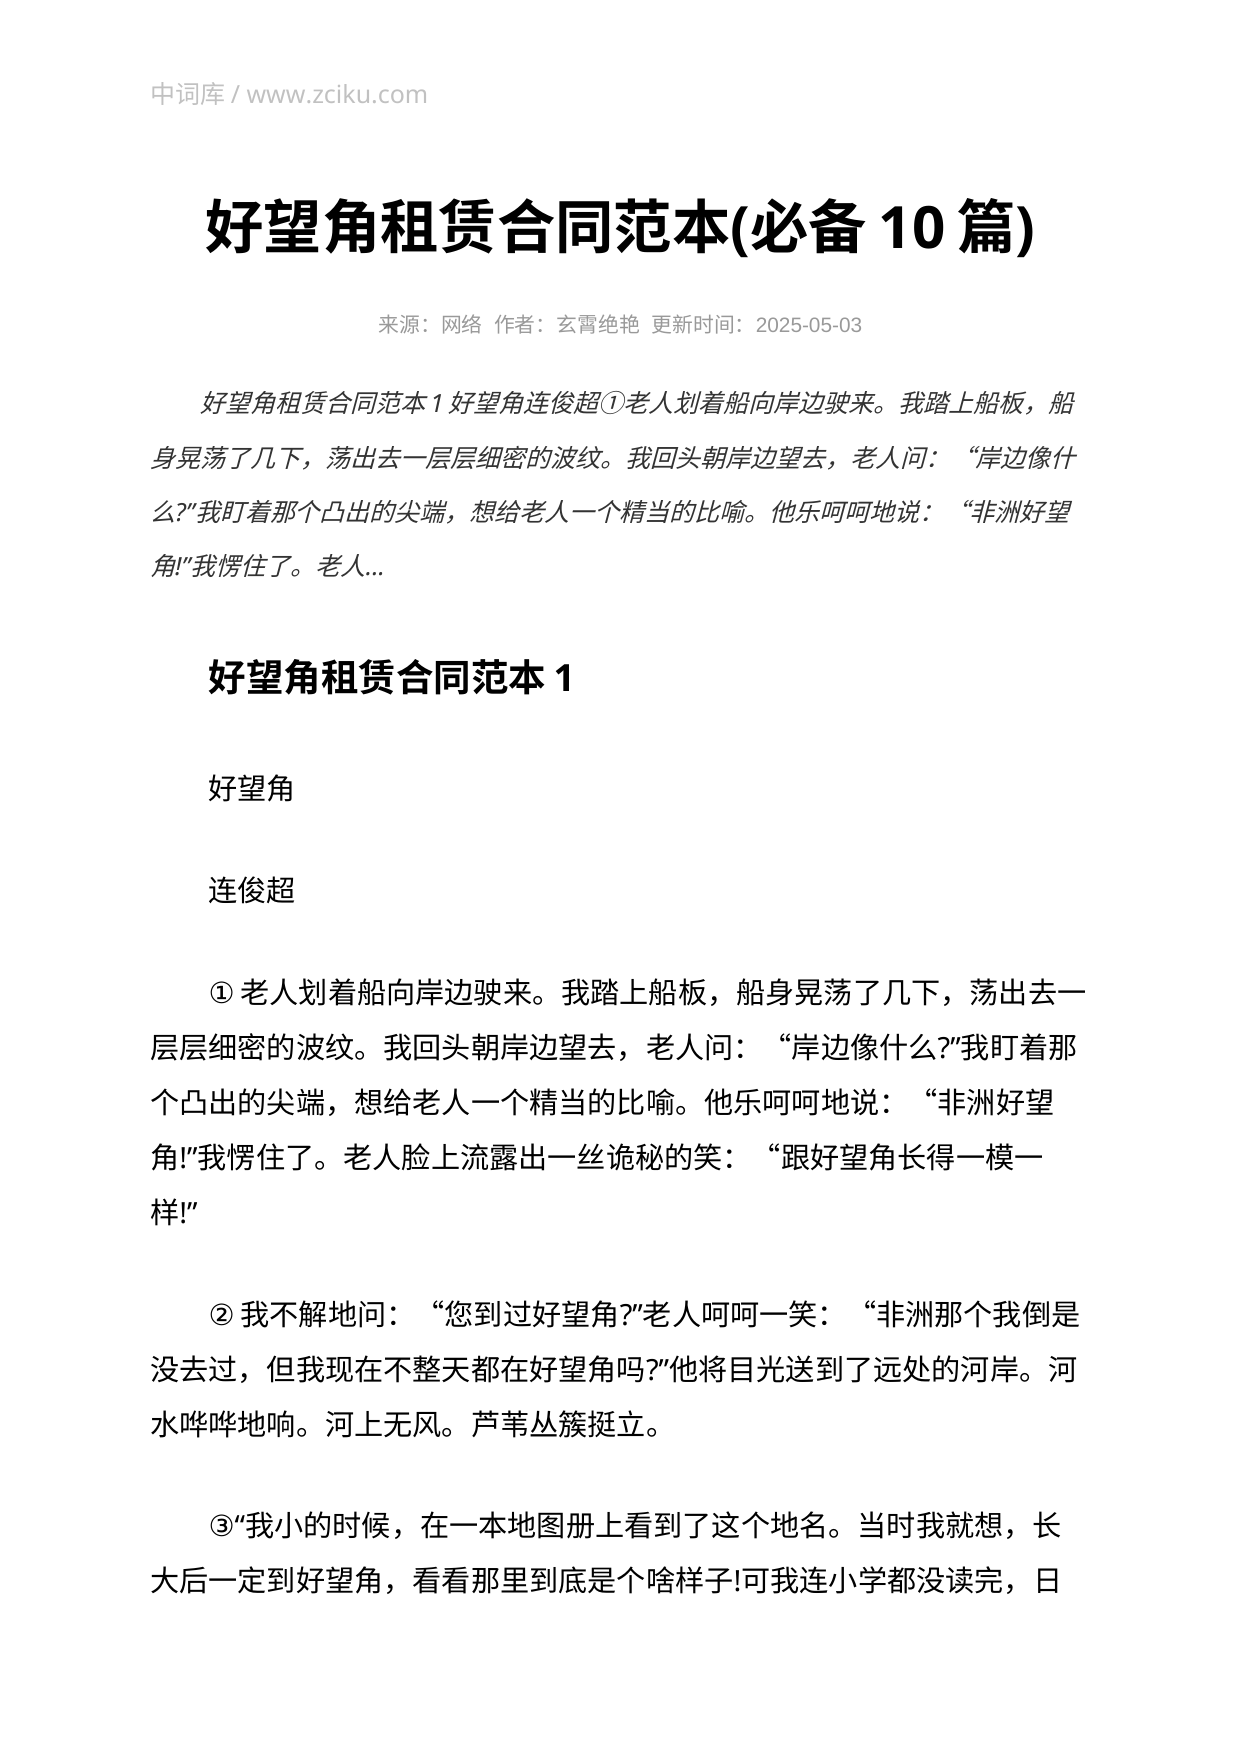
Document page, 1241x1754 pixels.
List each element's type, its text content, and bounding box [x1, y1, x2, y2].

text 连俊超 [150, 867, 1090, 910]
text 好望角 [150, 766, 1090, 808]
text ②我不解地问：“您到过好望角?”老人呵呵一笑：“非洲那个我倒是没去过，但我现在不整天都在好望角吗?”他将目光送到了远处的河岸。河水哗哗地响。河上无风。芦苇丛簇挺立。 [150, 1291, 1090, 1443]
text ①老人划着船向岸边驶来。我踏上船板，船身晃荡了几下，荡出去一层层细密的波纹。我回头朝岸边望去，老人问：“岸边像什么?”我盯着那个凸出的尖端，想给老人一个精当的比喻。他乐呵呵地说：“非洲好望角!”我愣住了。老人脸上流露出一丝诡秘的笑：“跟好望角长得一模一样!” [150, 969, 1090, 1232]
subtitle 好望角租赁合同范本(必备10篇) [150, 181, 1090, 266]
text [150, 1503, 1090, 1600]
text 好望角租赁合同范本1好望角连俊超①老人划着船向岸边驶来。我踏上船板，船身晃荡了几下，荡出去一层层细密的波纹。我回头朝岸边望去，老人问：“岸边像什么?”我盯着那个凸出的尖端，想给老人一个精当的比喻。他乐呵呵地说：“非洲好望角!”我愣住了。老人... [150, 384, 1090, 583]
text 来源：网络 作者：玄霄绝艳 更新时间：2025-05-03 [150, 313, 1090, 337]
text 好望角租赁合同范本1 [150, 648, 1090, 703]
